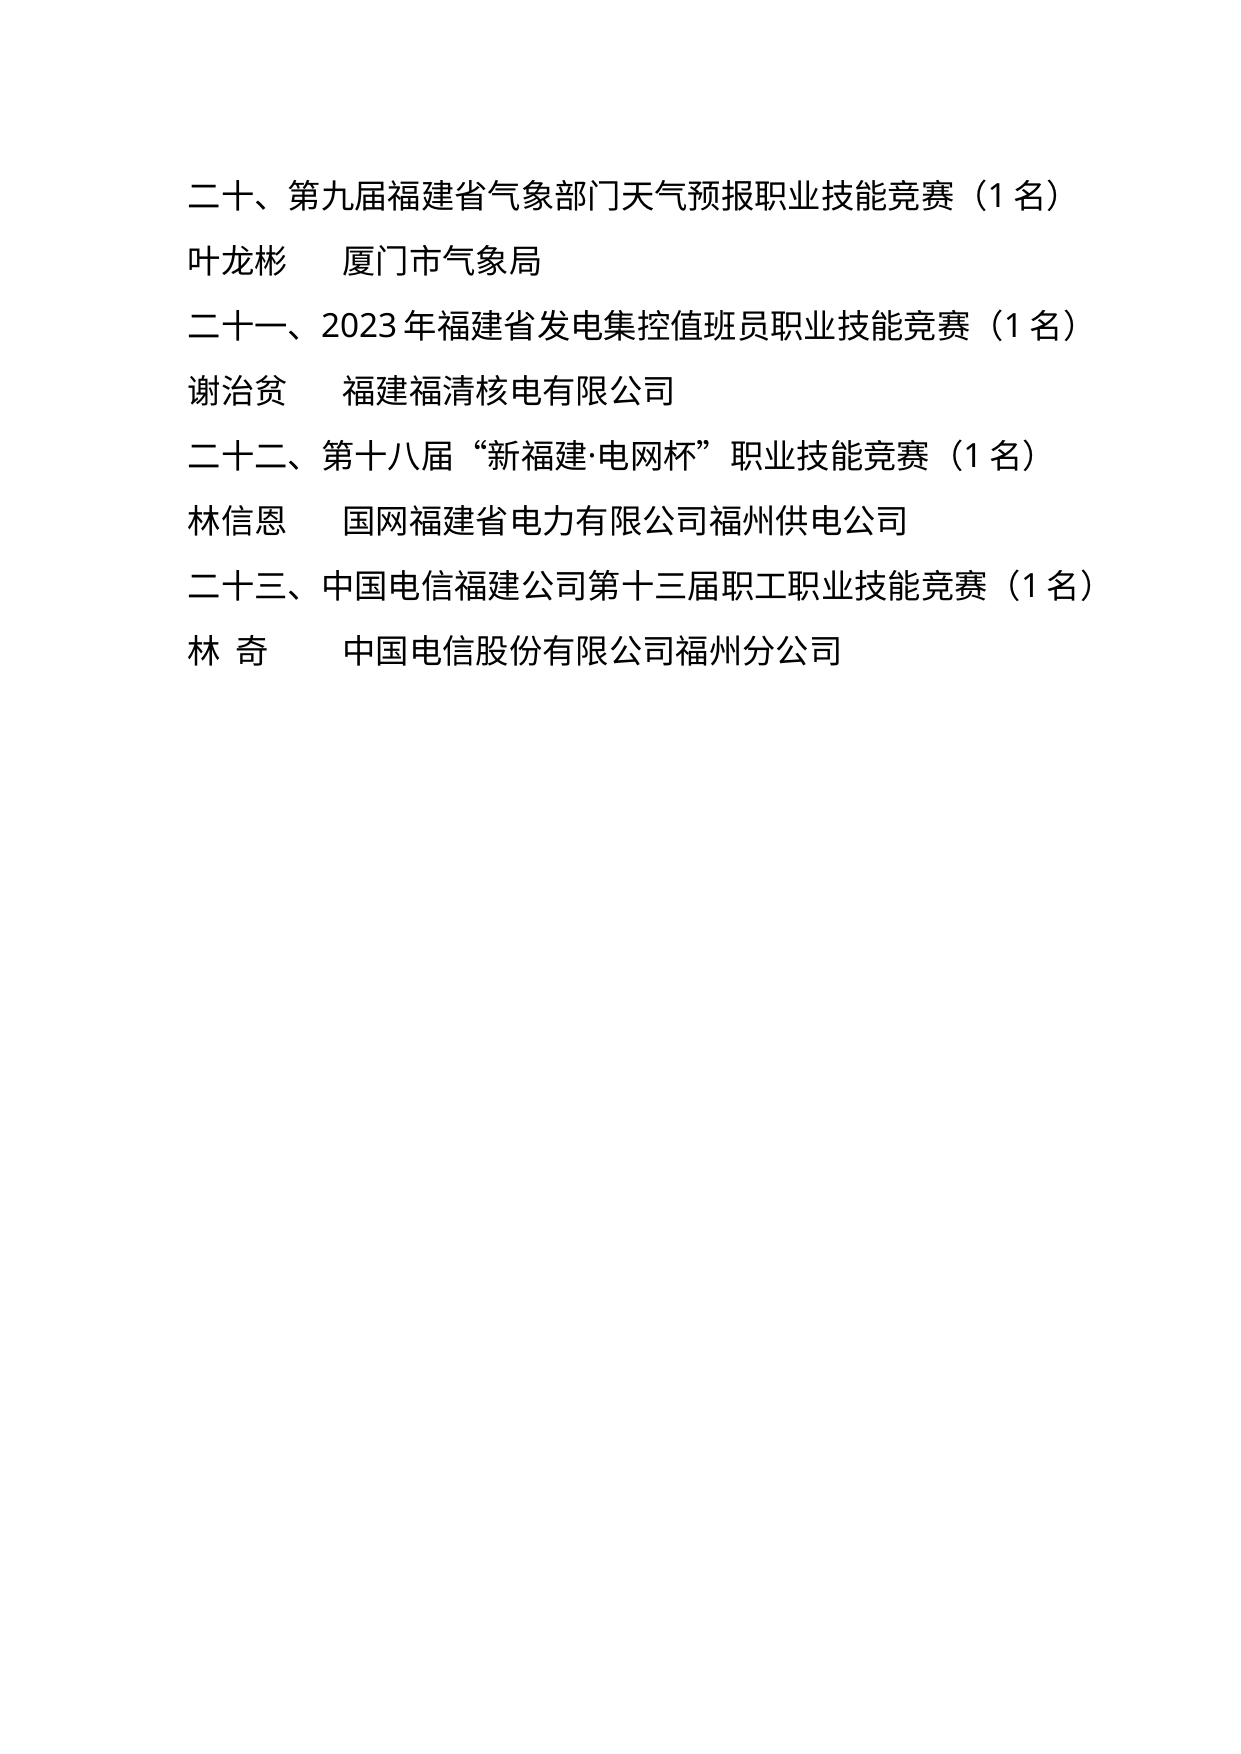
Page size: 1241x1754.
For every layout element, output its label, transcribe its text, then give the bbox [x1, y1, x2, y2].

table_cell 二十三、中国电信福建公司第十三届职工职业技能竞赛（1名） [176, 552, 1128, 617]
table_cell 福建福清核电有限公司 [331, 357, 1128, 422]
table_cell 叶龙彬 [176, 227, 331, 292]
table_cell 林信恩 [176, 487, 331, 552]
table_cell 二十一、2023年福建省发电集控值班员职业技能竞赛（1名） [176, 292, 1128, 357]
table_cell 二十二、第十八届“新福建·电网杯”职业技能竞赛（1名） [176, 422, 1128, 487]
table_cell 国网福建省电力有限公司福州供电公司 [331, 487, 1128, 552]
table_cell 厦门市气象局 [331, 227, 1128, 292]
table_cell 中国电信股份有限公司福州分公司 [331, 617, 1128, 682]
table_cell 谢治贫 [176, 357, 331, 422]
table_cell 二十、第九届福建省气象部门天气预报职业技能竞赛（1名） [176, 162, 1128, 227]
table_cell 林 奇 [176, 617, 331, 682]
